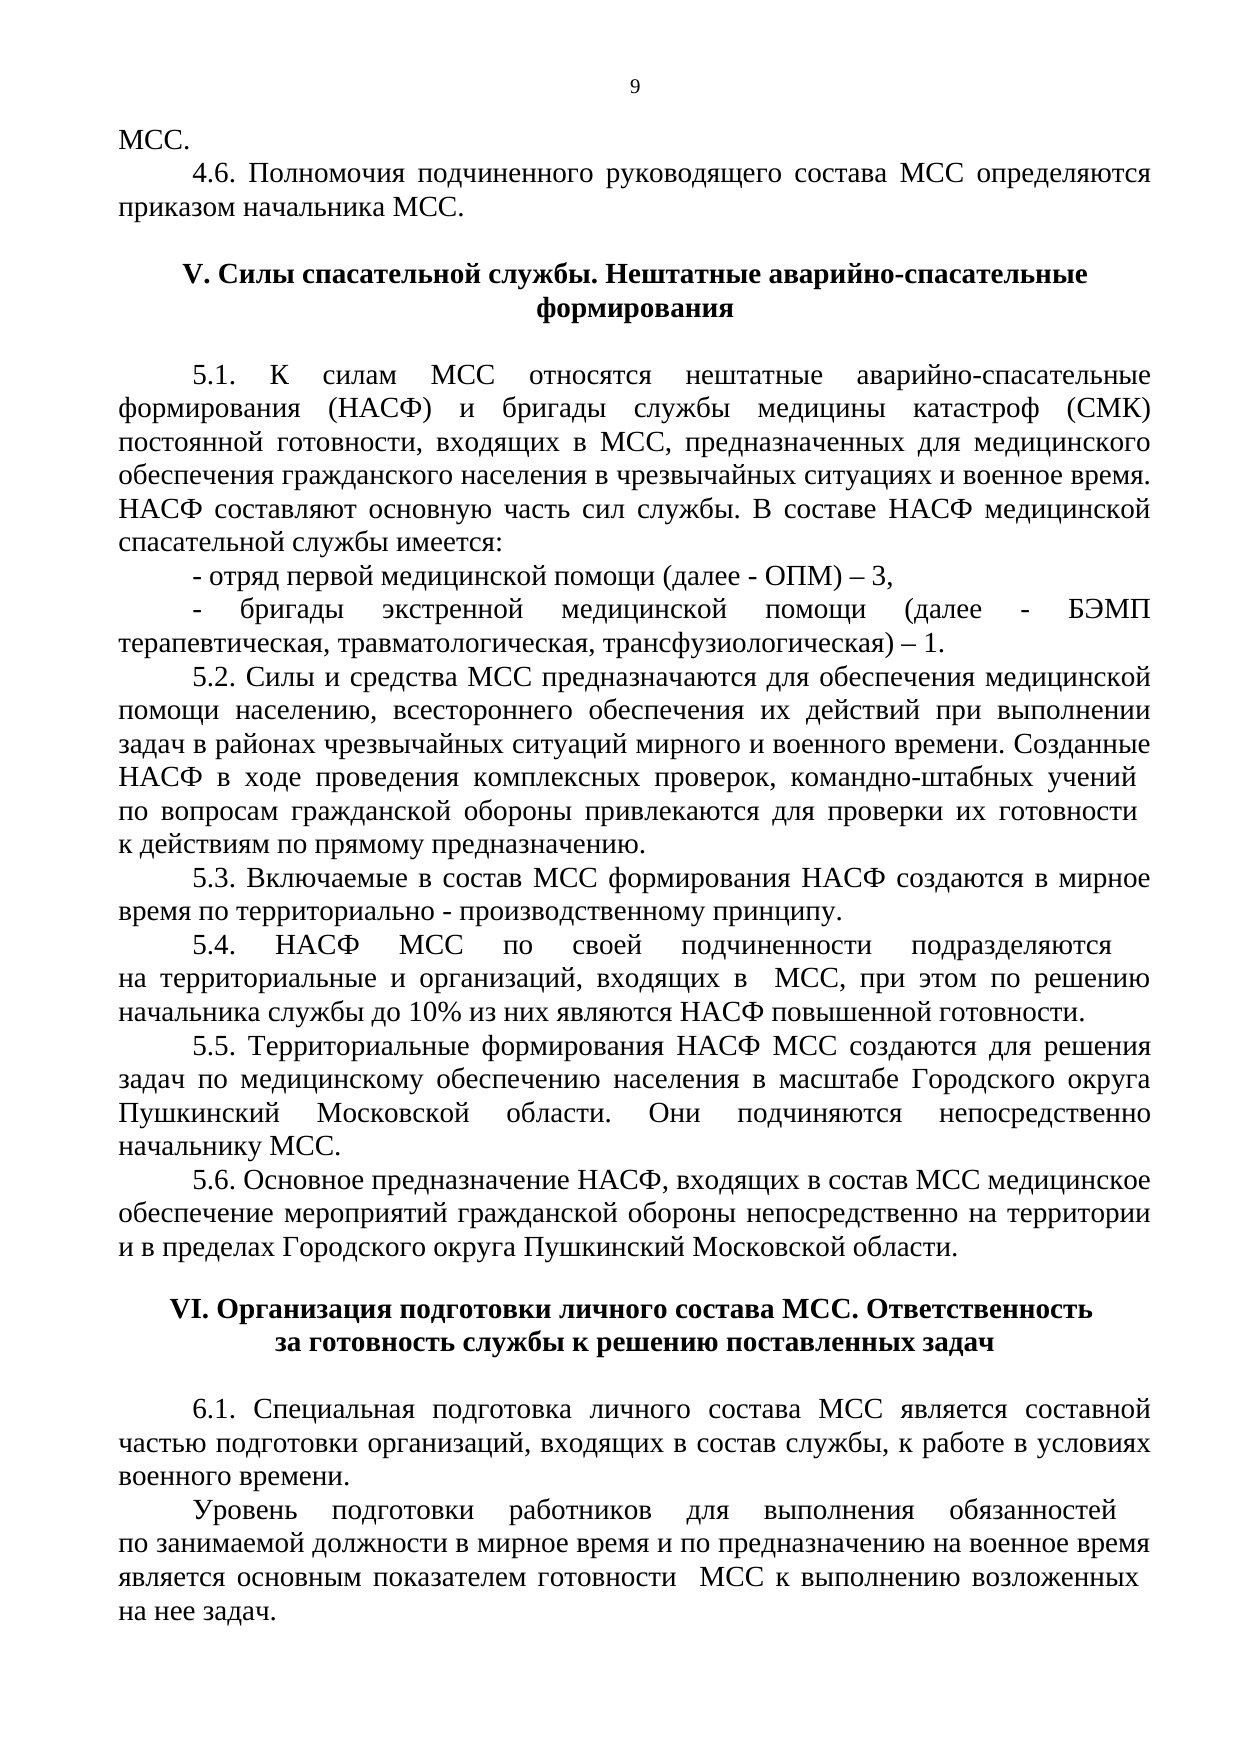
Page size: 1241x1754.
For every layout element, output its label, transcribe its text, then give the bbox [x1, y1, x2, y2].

text 5.1. К силам МСС относятся нештатные аварийно-спасательные формирования (НАСФ) и бригады службы медицины катастроф (СМК) постоянной готовности, входящих в МСС, предназначенных для медицинского обеспечения гражданского населения в чрезвычайных ситуациях и военное время. НАСФ составляют основную часть сил службы. В составе НАСФ медицинской спасательной службы имеется: [118, 357, 1152, 558]
text VI. Организация подготовки личного состава МСС. Ответственность за готовность службы к решению поставленных задач [118, 1291, 1152, 1358]
text - бригады экстренной медицинской помощи (далее - БЭМП терапевтическая, травматологическая, трансфузиологическая) – 1. [118, 592, 1152, 659]
text 5.4. НАСФ МСС по своей подчиненности подразделяются на территориальные и организаций, входящих в МСС, при этом по решению начальника службы до 10% из них являются НАСФ повышенной готовности. [118, 927, 1152, 1028]
text 5.3. Включаемые в состав МСС формирования НАСФ создаются в мирное время по территориально - производственному принципу. [118, 860, 1152, 927]
text V. Силы спасательной службы. Нештатные аварийно-спасательные формирования [118, 256, 1152, 323]
text 5.5. Территориальные формирования НАСФ МСС создаются для решения задач по медицинскому обеспечению населения в масштабе Городского округа Пушкинский Московской области. Они подчиняются непосредственно начальнику МСС. [118, 1028, 1152, 1162]
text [118, 122, 1152, 156]
text 5.2. Силы и средства МСС предназначаются для обеспечения медицинской помощи населению, всестороннего обеспечения их действий при выполнении задач в районах чрезвычайных ситуаций мирного и военного времени. Созданные НАСФ в ходе проведения комплексных проверок, командно-штабных учений по вопросам гражданской обороны привлекаются для проверки их готовности к действиям по прямому предназначению. [118, 659, 1152, 860]
text 6.1. Специальная подготовка личного состава МСС является составной частью подготовки организаций, входящих в состав службы, к работе в условиях военного времени. [118, 1391, 1152, 1492]
text 5.6. Основное предназначение НАСФ, входящих в состав МСС медицинское обеспечение мероприятий гражданской обороны непосредственно на территории и в пределах Городского округа Пушкинский Московской области. [118, 1162, 1152, 1262]
text Уровень подготовки работников для выполнения обязанностей по занимаемой должности в мирное время и по предназначению на военное время является основным показателем готовности МСС к выполнению возложенных на нее задач. [118, 1492, 1152, 1626]
text 4.6. Полномочия подчиненного руководящего состава МСС определяются приказом начальника МСС. [118, 156, 1152, 223]
text - отряд первой медицинской помощи (далее - ОПМ) – 3, [118, 558, 1152, 592]
